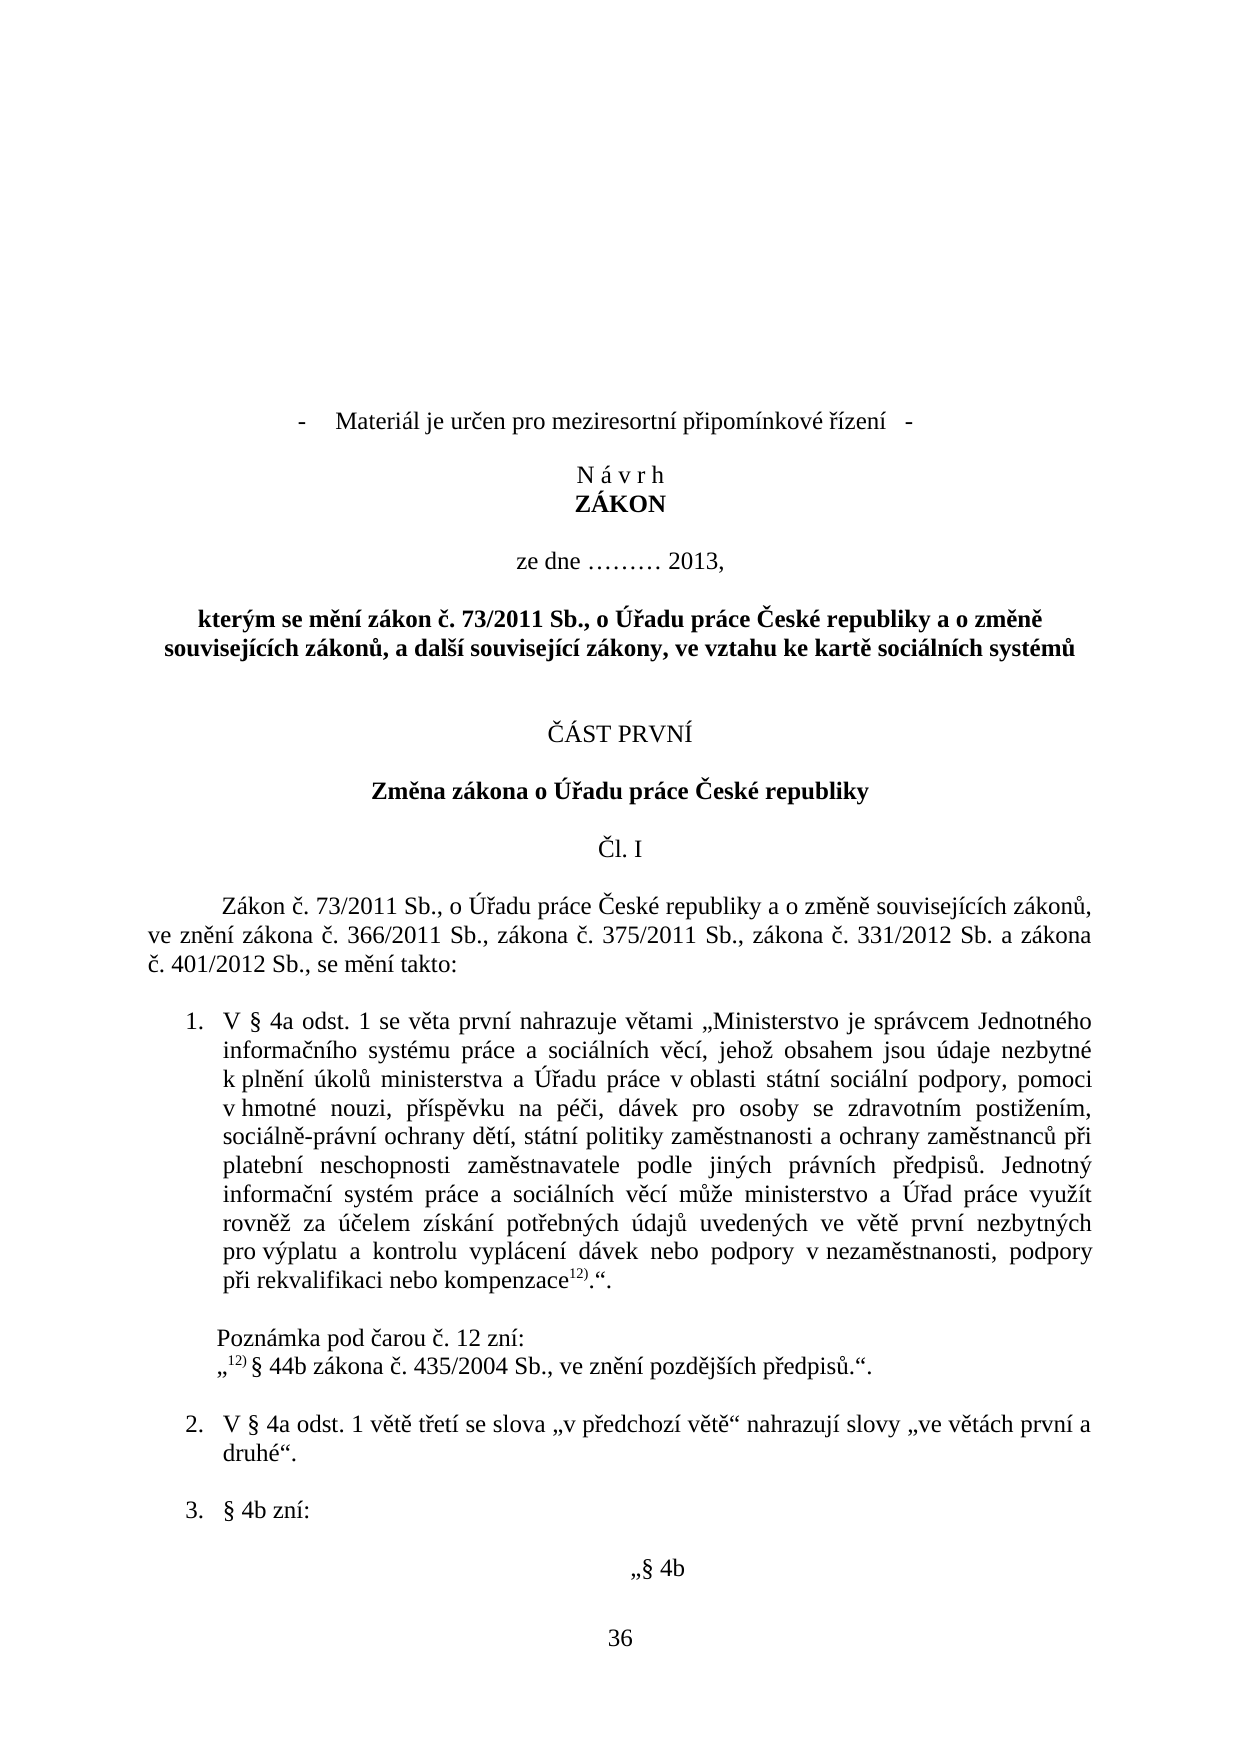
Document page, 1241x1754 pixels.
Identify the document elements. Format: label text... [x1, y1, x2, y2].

list V § 4a odst. 1 větě třetí se slova „v předchozí větě“ nahrazují slovy „ve větách první a druhé“. [185, 1409, 1093, 1466]
list § 4b zní: [185, 1495, 1093, 1524]
text ČÁST PRVNÍ [148, 719, 1093, 748]
text kterým se mění zákon č. 73/2011 Sb., o Úřadu práce České republiky a o změně souvisejících zákonů, a další související zákony, ve vztahu ke kartě sociálních systémů [148, 604, 1093, 661]
list Materiál je určen pro meziresortní připomínkové řízení - [298, 406, 1093, 435]
text Čl. I [148, 834, 1093, 863]
text ZÁKON [148, 489, 1093, 518]
text „12) § 44b zákona č. 435/2004 Sb., ve znění pozdějších předpisů.“. [148, 1351, 1093, 1380]
text Změna zákona o Úřadu práce České republiky [148, 776, 1093, 805]
list „§ 4b [223, 1553, 1093, 1581]
text ze dne ……… 2013, [148, 546, 1093, 575]
text Poznámka pod čarou č. 12 zní: [148, 1323, 1093, 1351]
text N á v r h [148, 460, 1093, 489]
text Zákon č. 73/2011 Sb., o Úřadu práce České republiky a o změně souvisejících zákonů, ve znění zákona č. 366/2011 Sb., zákona č. 375/2011 Sb., zákona č. 331/2012 Sb. a zákona č. 401/2012 Sb., se mění takto: [148, 891, 1093, 978]
list V § 4a odst. 1 se věta první nahrazuje větami „Ministerstvo je správcem Jednotného informačního systému práce a sociálních věcí, jehož obsahem jsou údaje nezbytné k plnění úkolů ministerstva a Úřadu práce v oblasti státní sociální podpory, pomoci v hmotné nouzi, příspěvku na péči, dávek pro osoby se zdravotním postižením, sociálně-právní ochrany dětí, státní politiky zaměstnanosti a ochrany zaměstnanců při platební neschopnosti zaměstnavatele podle jiných právních předpisů. Jednotný informační systém práce a sociálních věcí může ministerstvo a Úřad práce využít rovněž za účelem získání potřebných údajů uvedených ve větě první nezbytných pro výplatu a kontrolu vyplácení dávek nebo podpory v nezaměstnanosti, podpory při rekvalifikaci nebo kompenzace12).“. [185, 1006, 1093, 1294]
